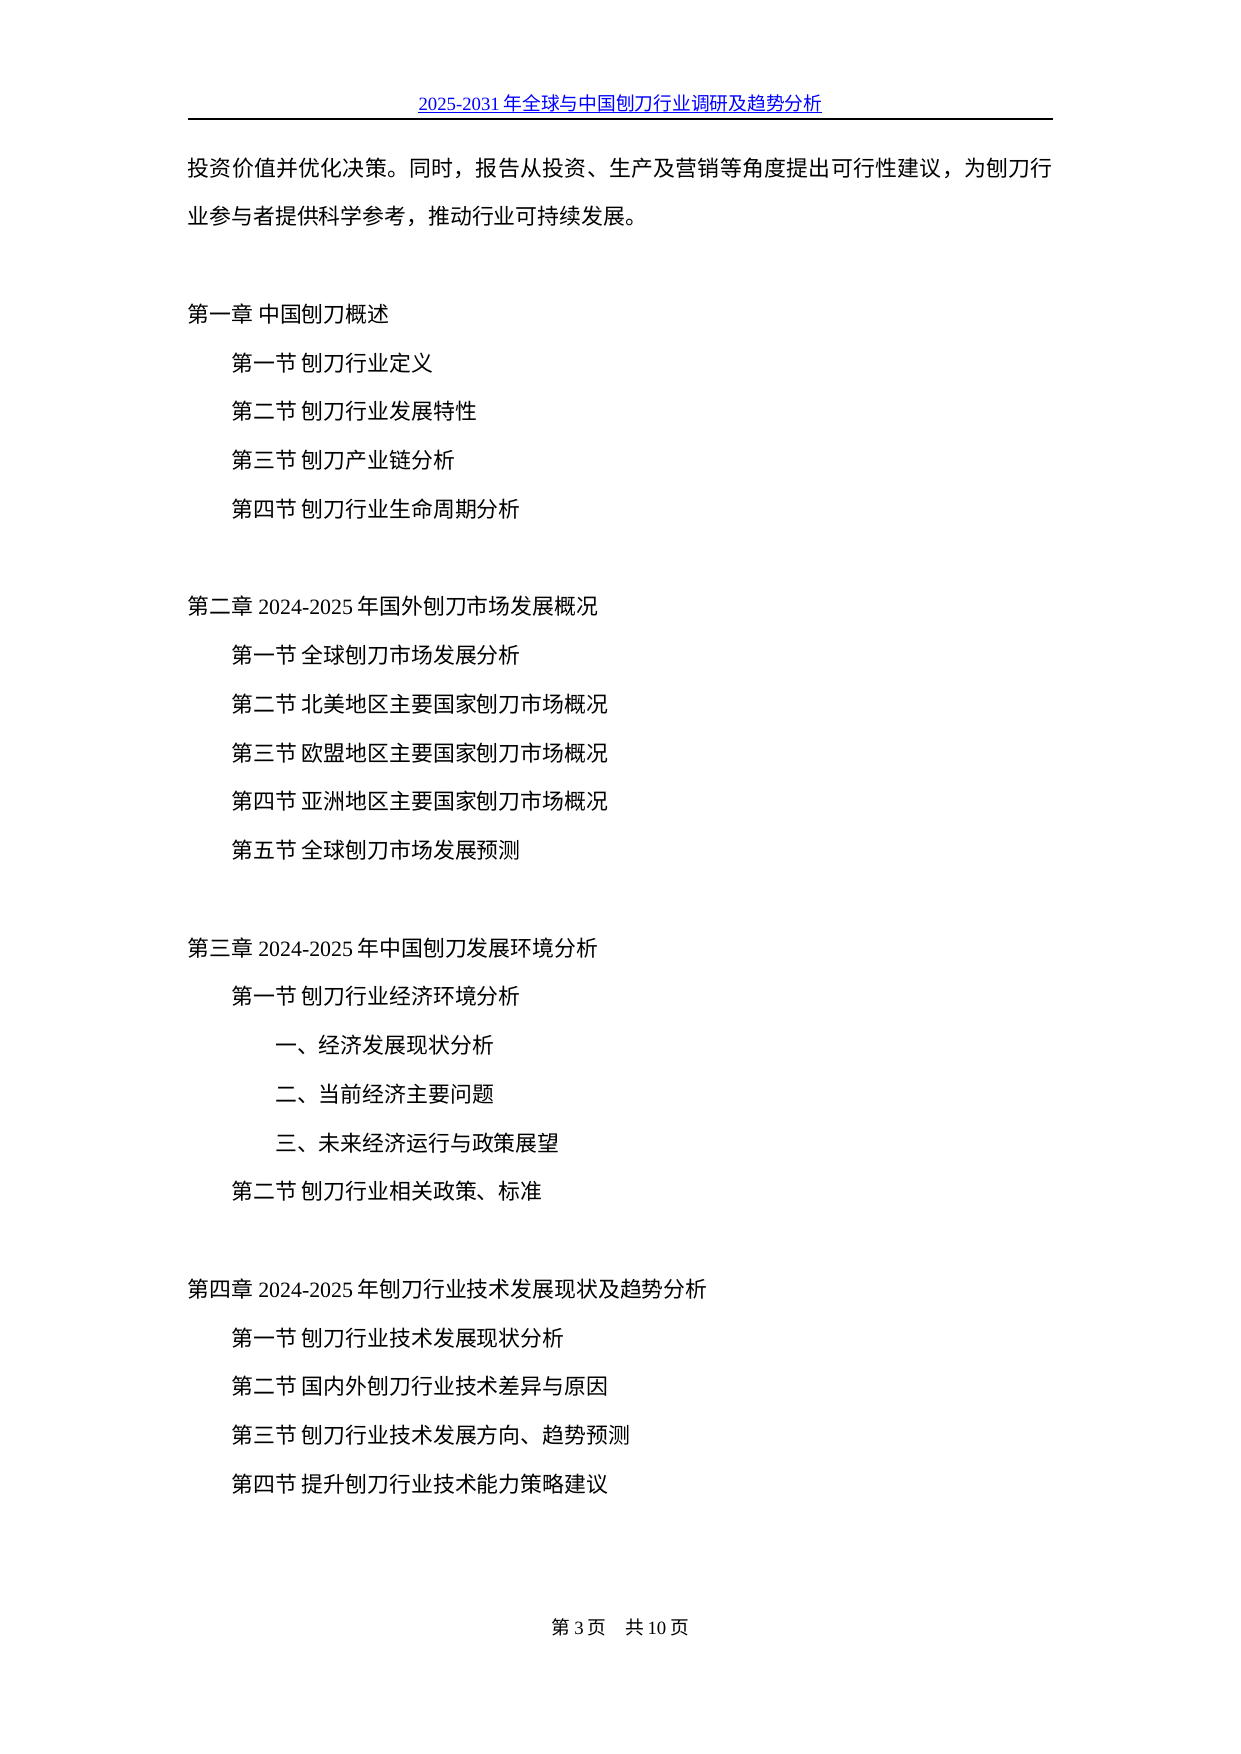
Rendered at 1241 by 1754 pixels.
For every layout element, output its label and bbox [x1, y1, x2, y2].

text [187, 150, 1053, 1499]
